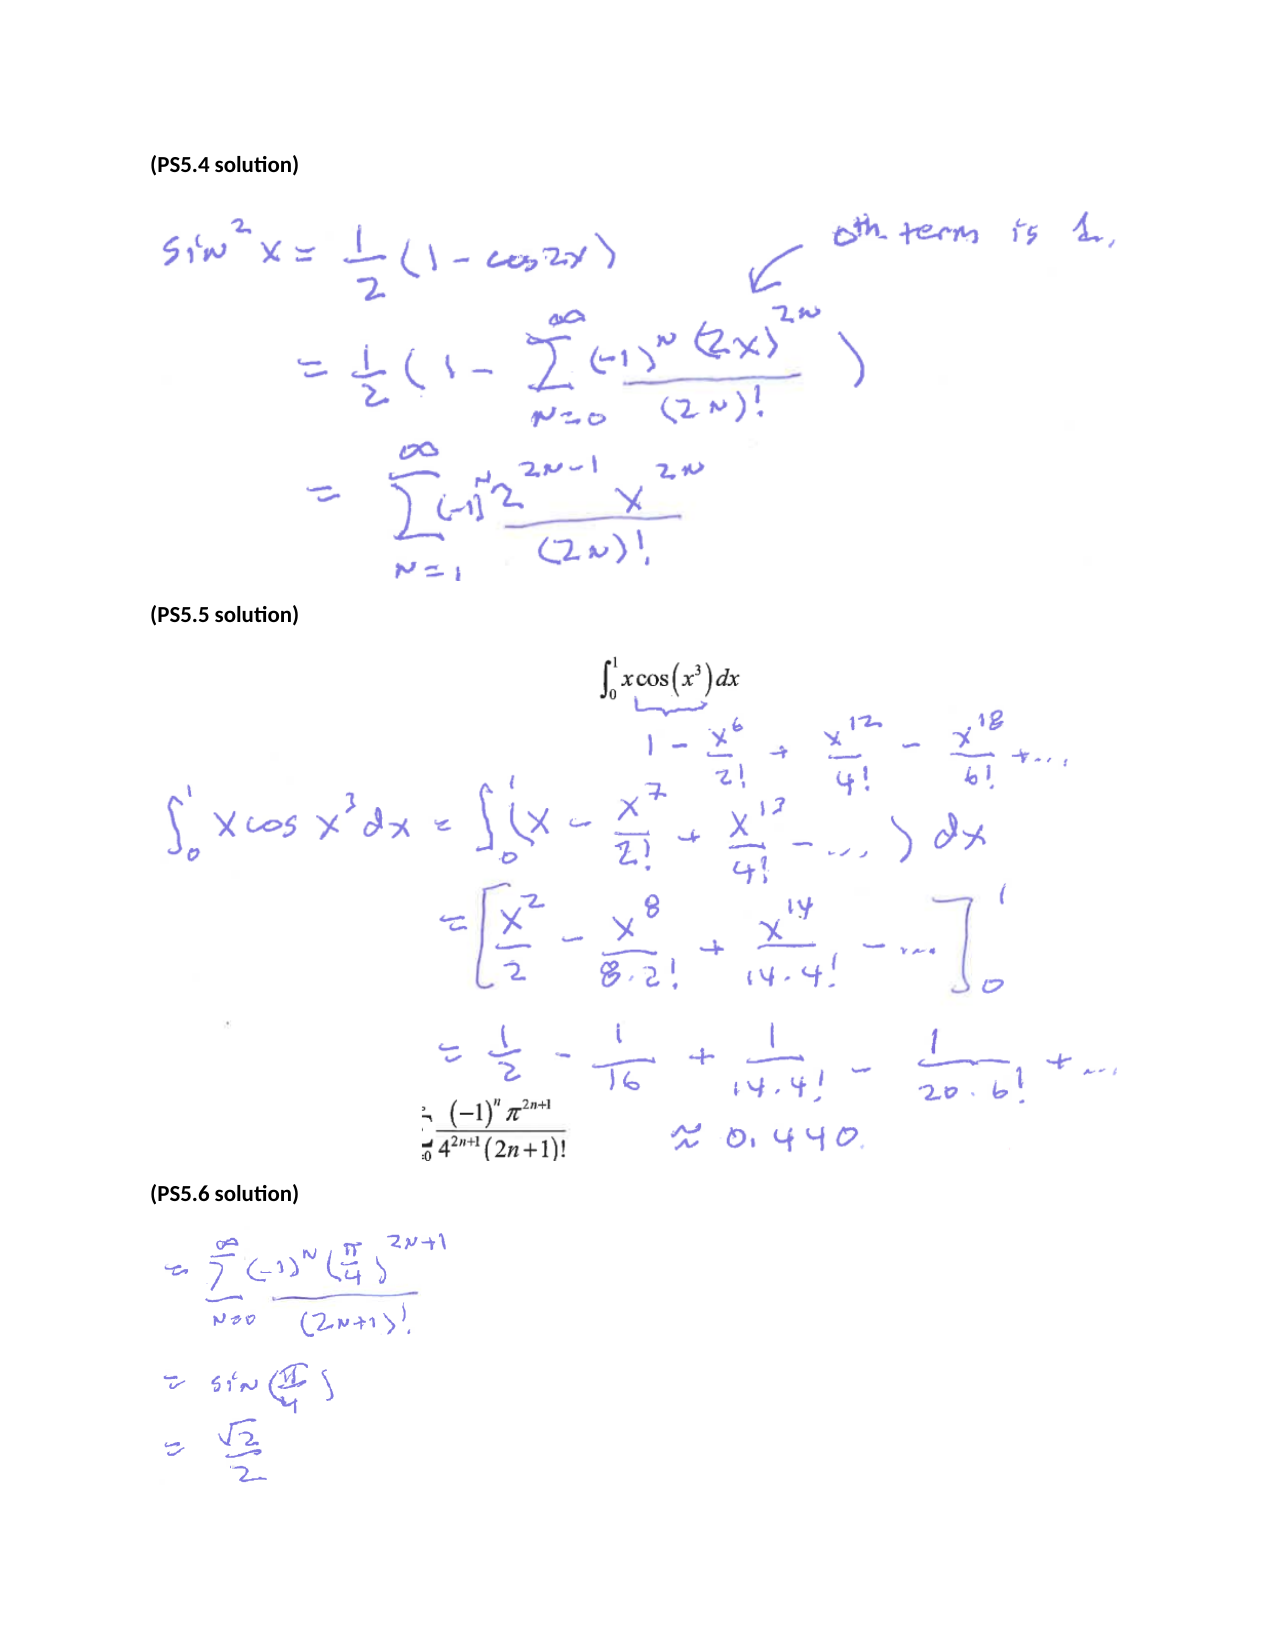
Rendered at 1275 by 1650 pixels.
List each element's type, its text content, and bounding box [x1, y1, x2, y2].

text (PS5.5 solution) [150, 600, 1125, 628]
text (PS5.6 solution) [150, 1179, 1125, 1208]
picture [150, 1226, 457, 1495]
picture [150, 646, 1125, 1161]
picture [150, 196, 1125, 581]
text (PS5.4 solution) [150, 150, 1125, 178]
